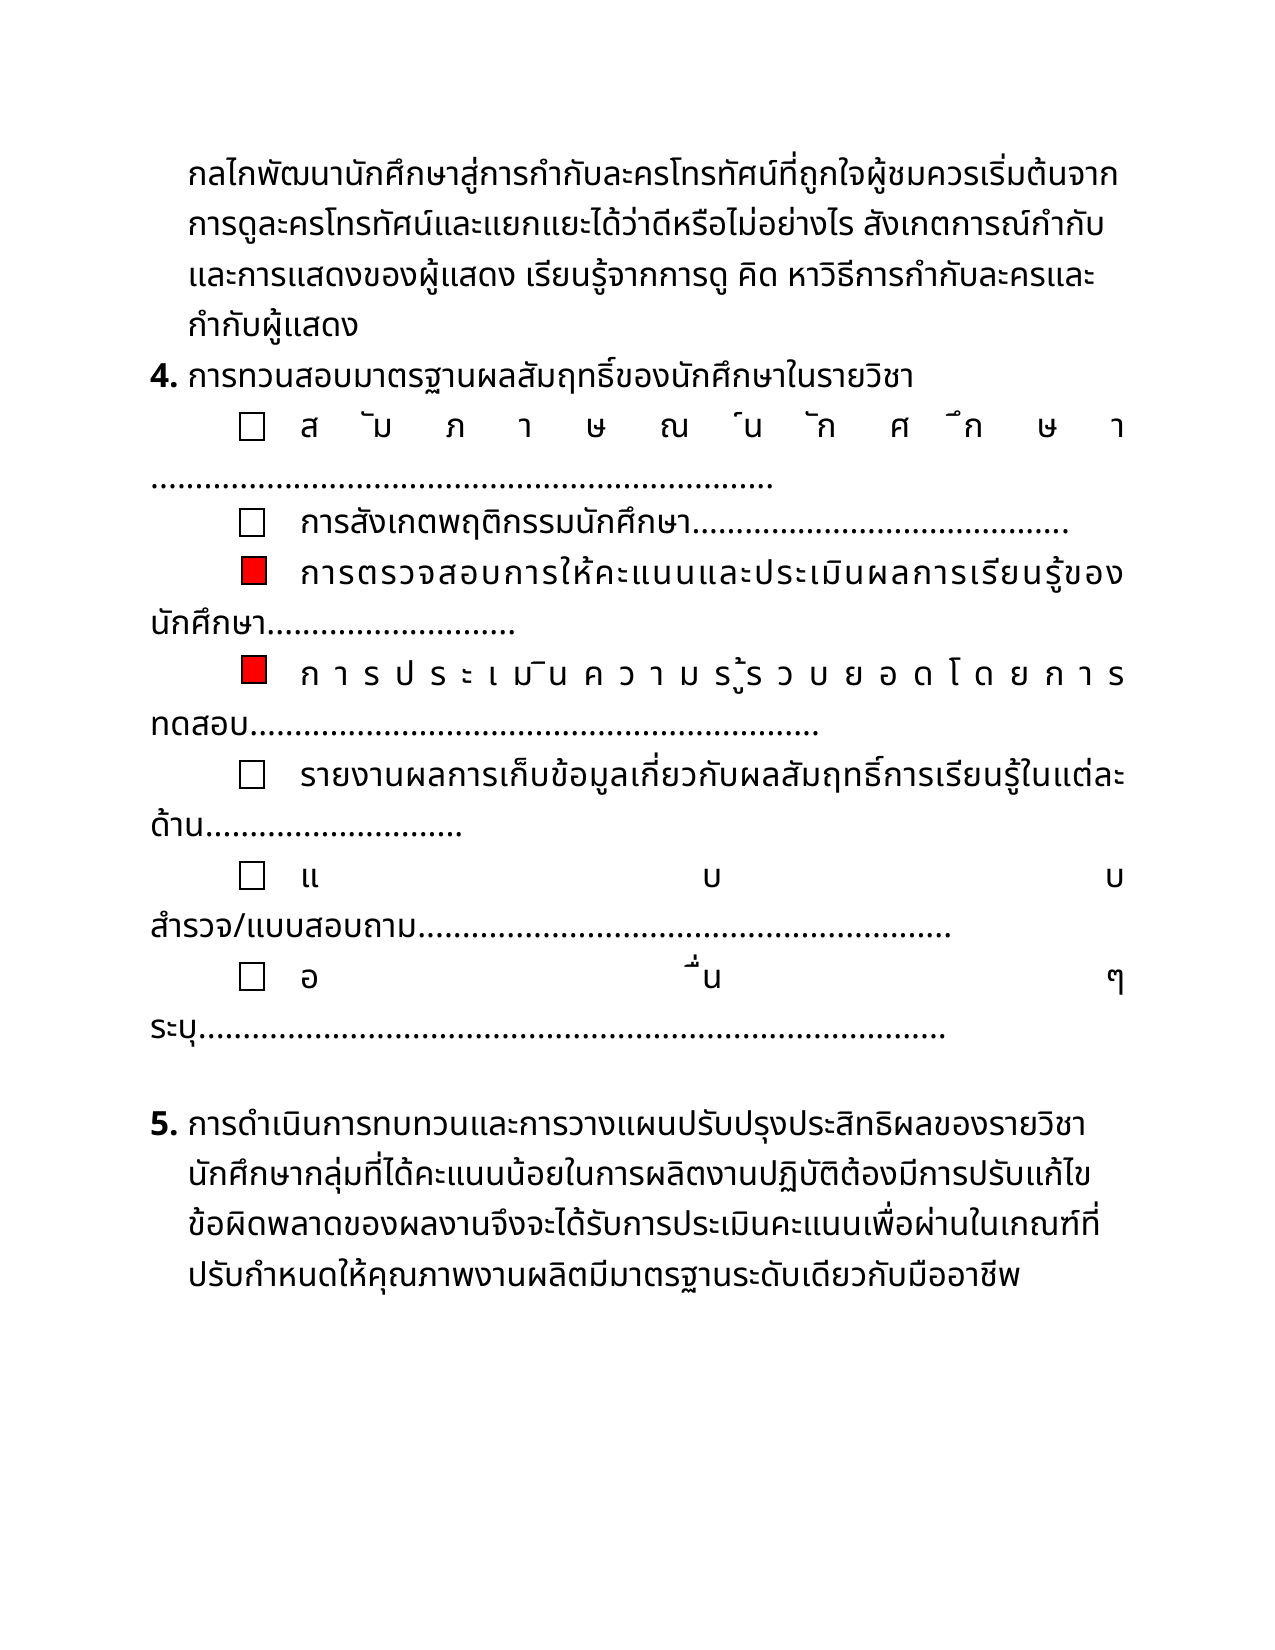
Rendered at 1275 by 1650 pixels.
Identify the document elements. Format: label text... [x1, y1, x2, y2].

text แบบสำรวจ/แบบสอบถาม............................................................ [150, 852, 1125, 953]
text การตรวจสอบการให้คะแนนและประเมินผลการเรียนรู้ของนักศึกษา............................ [150, 549, 1125, 650]
text การสังเกตพฤติกรรมนักศึกษา……………………………………. [150, 498, 1125, 549]
text นักศึกษากลุ่มที่ได้คะแนนน้อยในการผลิตงานปฏิบัติต้องมีการปรับแก้ไขข้อผิดพลาดของผลงานจึงจะได้รับการประเมินคะแนนเพื่อผ่านในเกณฑ์ที่ปรับกำหนดให้คุณภาพงานผลิตมีมาตรฐานระดับเดียวกับมืออาชีพ [187, 1150, 1125, 1301]
text 5. การดำเนินการทบทวนและการวางแผนปรับปรุงประสิทธิผลของรายวิชา [150, 1099, 1125, 1150]
text 4. การทวนสอบมาตรฐานผลสัมฤทธิ์ของนักศึกษาในรายวิชา [150, 352, 1125, 402]
text รายงานผลการเก็บข้อมูลเกี่ยวกับผลสัมฤทธิ์การเรียนรู้ในแต่ละด้าน............................. [150, 751, 1125, 852]
text สัมภาษณ์นักศึกษา ...................................................................... [150, 402, 1125, 498]
text การประเมินความรู้รวบยอดโดยการทดสอบ................................................................ [150, 650, 1125, 751]
text กลไกพัฒนานักศึกษาสู่การกำกับละครโทรทัศน์ที่ถูกใจผู้ชมควรเริ่มต้นจากการดูละครโทรทัศน์และแยกแยะได้ว่าดีหรือไม่อย่างไร สังเกตการณ์กำกับและการแสดงของผู้แสดง เรียนรู้จากการดู คิด หาวิธีการกำกับละครและกำกับผู้แสดง [187, 150, 1125, 352]
text อื่นๆ ระบุ.................................................................................... [150, 953, 1125, 1054]
